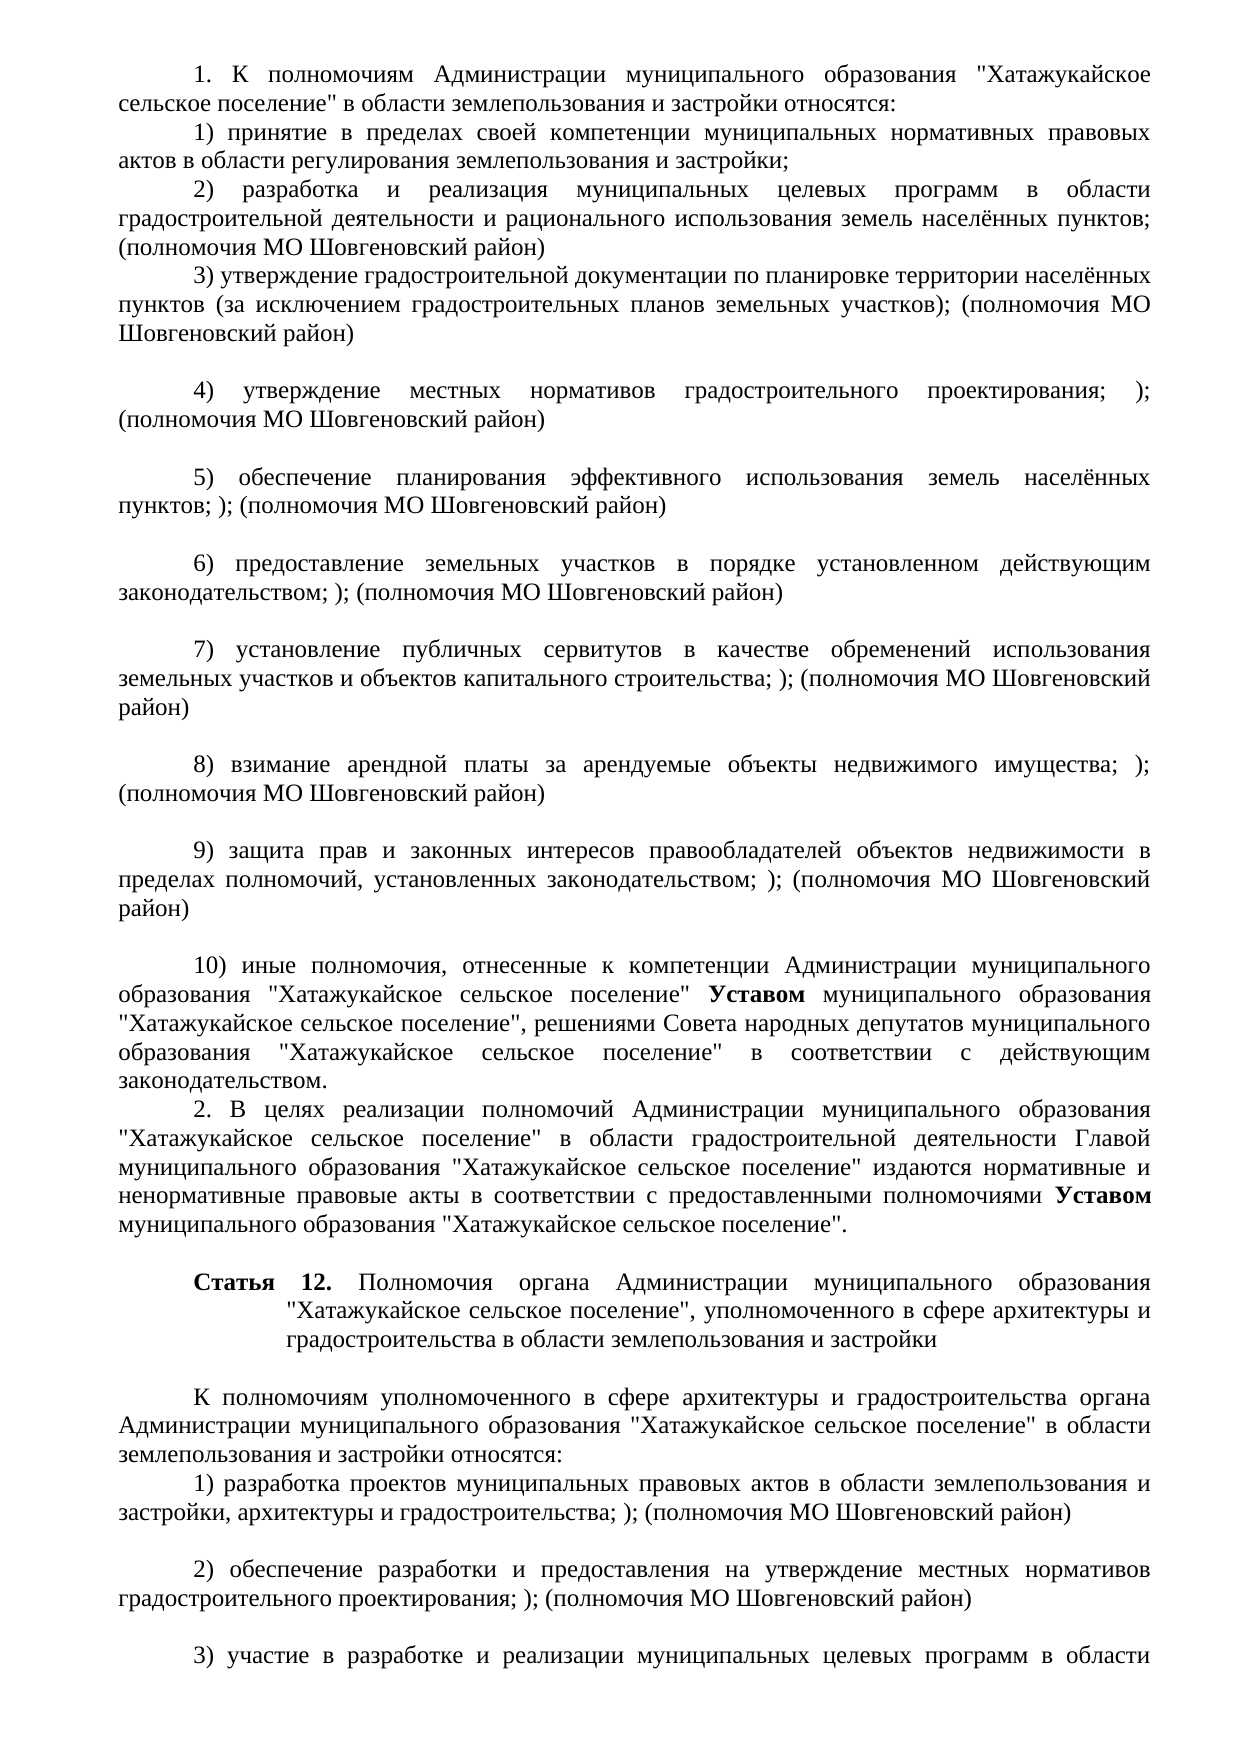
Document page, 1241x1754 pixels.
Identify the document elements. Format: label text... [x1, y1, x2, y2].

text 1. К полномочиям Администрации муниципального образования "Хатажукайское сельское поселение" в области землепользования и застройки относятся: [118, 59, 1152, 117]
text 1) принятие в пределах своей компетенции муниципальных нормативных правовых актов в области регулирования землепользования и застройки; [118, 117, 1152, 174]
text 6) предоставление земельных участков в порядке установленном действующим законодательством; ); (полномочия МО Шовгеновский район) [118, 548, 1152, 605]
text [118, 1640, 1152, 1669]
text 2. В целях реализации полномочий Администрации муниципального образования "Хатажукайское сельское поселение" в области градостроительной деятельности Главой муниципального образования "Хатажукайское сельское поселение" издаются нормативные и ненормативные правовые акты в соответствии с предоставленными полномочиями Уставом муниципального образования "Хатажукайское сельское поселение". [118, 1094, 1152, 1238]
text 2) разработка и реализация муниципальных целевых программ в области градостроительной деятельности и рационального использования земель населённых пунктов; (полномочия МО Шовгеновский район) [118, 174, 1152, 260]
text К полномочиям уполномоченного в сфере архитектуры и градостроительства органа Администрации муниципального образования "Хатажукайское сельское поселение" в области землепользования и застройки относятся: [118, 1382, 1152, 1468]
text 10) иные полномочия, отнесенные к компетенции Администрации муниципального образования "Хатажукайское сельское поселение" Уставом муниципального образования "Хатажукайское сельское поселение", решениями Совета народных депутатов муниципального образования "Хатажукайское сельское поселение" в соответствии с действующим законодательством. [118, 950, 1152, 1094]
text Статья 12. Полномочия органа Администрации муниципального образования "Хатажукайское сельское поселение", уполномоченного в сфере архитектуры и градостроительства в области землепользования и застройки [193, 1267, 1152, 1353]
text 7) установление публичных сервитутов в качестве обременений использования земельных участков и объектов капитального строительства; ); (полномочия МО Шовгеновский район) [118, 634, 1152, 720]
text 9) защита прав и законных интересов правообладателей объектов недвижимости в пределах полномочий, установленных законодательством; ); (полномочия МО Шовгеновский район) [118, 835, 1152, 922]
text 3) утверждение градостроительной документации по планировке территории населённых пунктов (за исключением градостроительных планов земельных участков); (полномочия МО Шовгеновский район) [118, 260, 1152, 347]
text 4) утверждение местных нормативов градостроительного проектирования; ); (полномочия МО Шовгеновский район) [118, 375, 1152, 433]
text 2) обеспечение разработки и предоставления на утверждение местных нормативов градостроительного проектирования; ); (полномочия МО Шовгеновский район) [118, 1554, 1152, 1612]
text 1) разработка проектов муниципальных правовых актов в области землепользования и застройки, архитектуры и градостроительства; ); (полномочия МО Шовгеновский район) [118, 1468, 1152, 1525]
text 8) взимание арендной платы за арендуемые объекты недвижимого имущества; ); (полномочия МО Шовгеновский район) [118, 749, 1152, 807]
text 5) обеспечение планирования эффективного использования земель населённых пунктов; ); (полномочия МО Шовгеновский район) [118, 462, 1152, 519]
